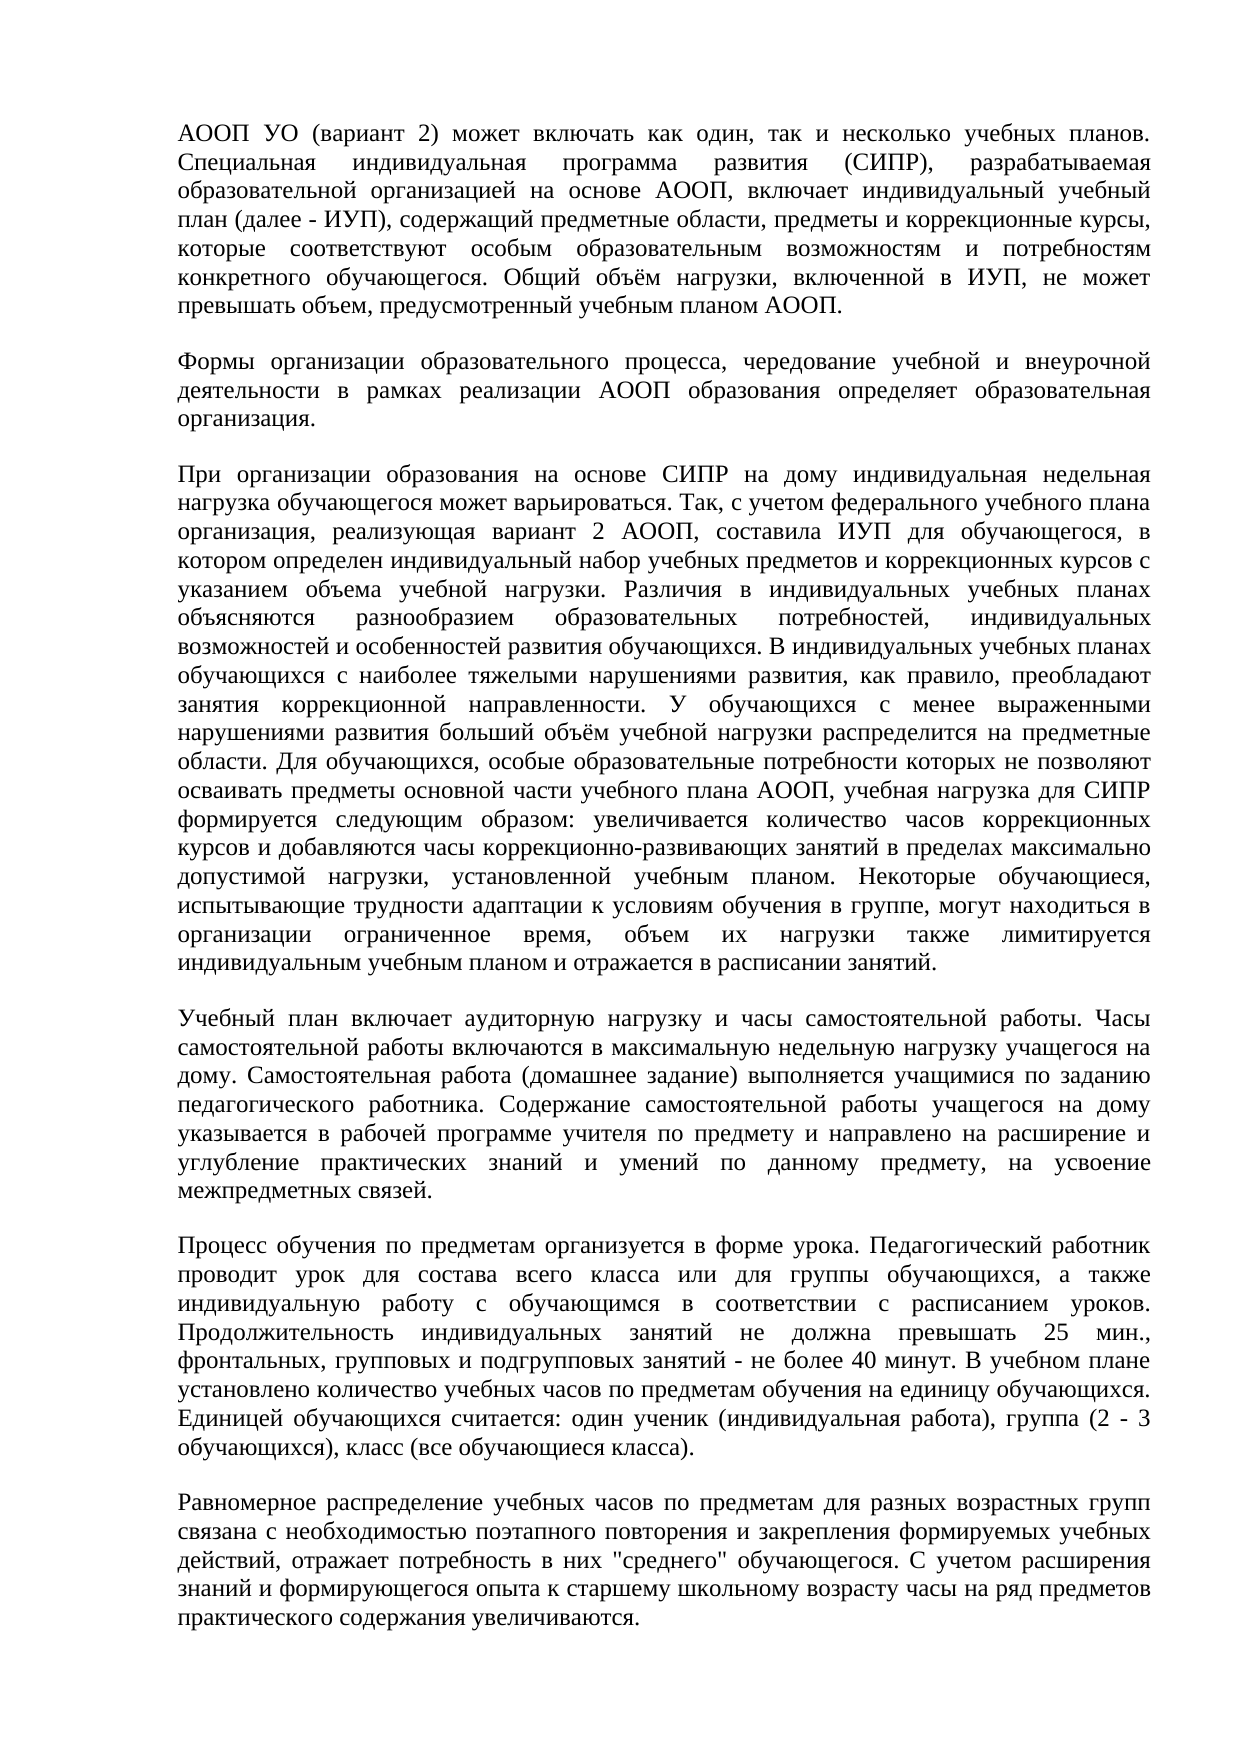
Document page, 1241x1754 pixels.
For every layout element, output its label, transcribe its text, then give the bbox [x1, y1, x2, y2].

text Процесс обучения по предметам организуется в форме урока. Педагогический работник проводит урок для состава всего класса или для группы обучающихся, а также индивидуальную работу с обучающимся в соответствии с расписанием уроков. Продолжительность индивидуальных занятий не должна превышать 25 мин., фронтальных, групповых и подгрупповых занятий - не более 40 минут. В учебном плане установлено количество учебных часов по предметам обучения на единицу обучающихся. Единицей обучающихся считается: один ученик (индивидуальная работа), группа (2 - 3 обучающихся), класс (все обучающиеся класса). [177, 1231, 1152, 1461]
text Учебный план включает аудиторную нагрузку и часы самостоятельной работы. Часы самостоятельной работы включаются в максимальную недельную нагрузку учащегося на дому. Самостоятельная работа (домашнее задание) выполняется учащимися по заданию педагогического работника. Содержание самостоятельной работы учащегося на дому указывается в рабочей программе учителя по предмету и направлено на расширение и углубление практических знаний и умений по данному предмету, на усвоение межпредметных связей. [177, 1003, 1152, 1204]
text АООП УО (вариант 2) может включать как один, так и несколько учебных планов. Специальная индивидуальная программа развития (СИПР), разрабатываемая образовательной организацией на основе АООП, включает индивидуальный учебный план (далее - ИУП), содержащий предметные области, предметы и коррекционные курсы, которые соответствуют особым образовательным возможностям и потребностям конкретного обучающегося. Общий объём нагрузки, включенной в ИУП, не может превышать объем, предусмотренный учебным планом АООП. [177, 118, 1152, 319]
text Равномерное распределение учебных часов по предметам для разных возрастных групп связана с необходимостью поэтапного повторения и закрепления формируемых учебных действий, отражает потребность в них "среднего" обучающегося. С учетом расширения знаний и формирующегося опыта к старшему школьному возрасту часы на ряд предметов практического содержания увеличиваются. [177, 1487, 1152, 1631]
text При организации образования на основе СИПР на дому индивидуальная недельная нагрузка обучающегося может варьироваться. Так, с учетом федерального учебного плана организация, реализующая вариант 2 АООП, составила ИУП для обучающегося, в котором определен индивидуальный набор учебных предметов и коррекционных курсов с указанием объема учебной нагрузки. Различия в индивидуальных учебных планах объясняются разнообразием образовательных потребностей, индивидуальных возможностей и особенностей развития обучающихся. В индивидуальных учебных планах обучающихся с наиболее тяжелыми нарушениями развития, как правило, преобладают занятия коррекционной направленности. У обучающихся с менее выраженными нарушениями развития больший объём учебной нагрузки распределится на предметные области. Для обучающихся, особые образовательные потребности которых не позволяют осваивать предметы основной части учебного плана АООП, учебная нагрузка для СИПР формируется следующим образом: увеличивается количество часов коррекционных курсов и добавляются часы коррекционно-развивающих занятий в пределах максимально допустимой нагрузки, установленной учебным планом. Некоторые обучающиеся, испытывающие трудности адаптации к условиям обучения в группе, могут находиться в организации ограниченное время, объем их нагрузки также лимитируется индивидуальным учебным планом и отражается в расписании занятий. [177, 459, 1152, 976]
text Формы организации образовательного процесса, чередование учебной и внеурочной деятельности в рамках реализации АООП образования определяет образовательная организация. [177, 346, 1152, 432]
